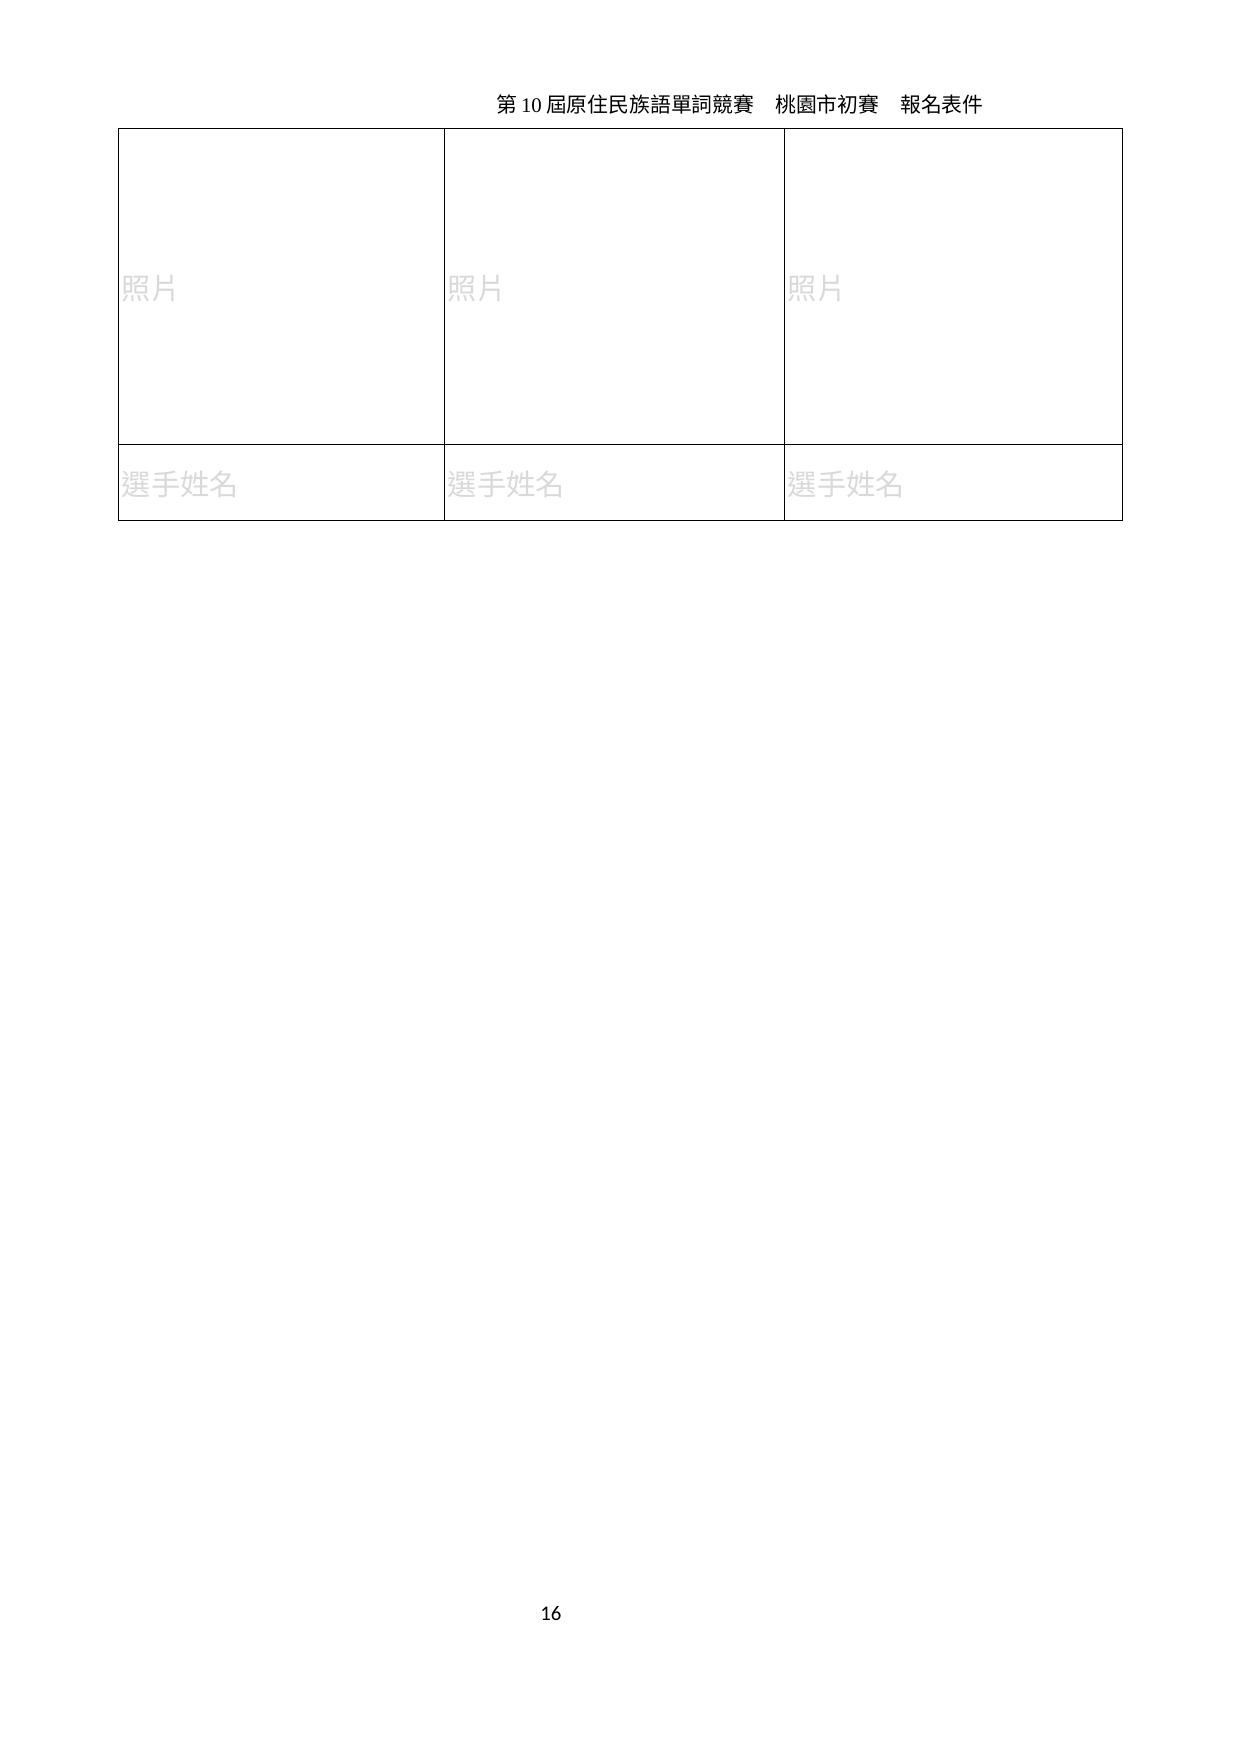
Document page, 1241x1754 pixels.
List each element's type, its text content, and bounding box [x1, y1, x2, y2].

table_cell 選手姓名 [445, 445, 784, 520]
table_cell 照片 [445, 129, 784, 444]
table_cell 照片 [785, 129, 1122, 444]
table_cell 選手姓名 [119, 445, 444, 520]
table_cell 照片 [119, 129, 444, 444]
table_cell 選手姓名 [785, 445, 1122, 520]
